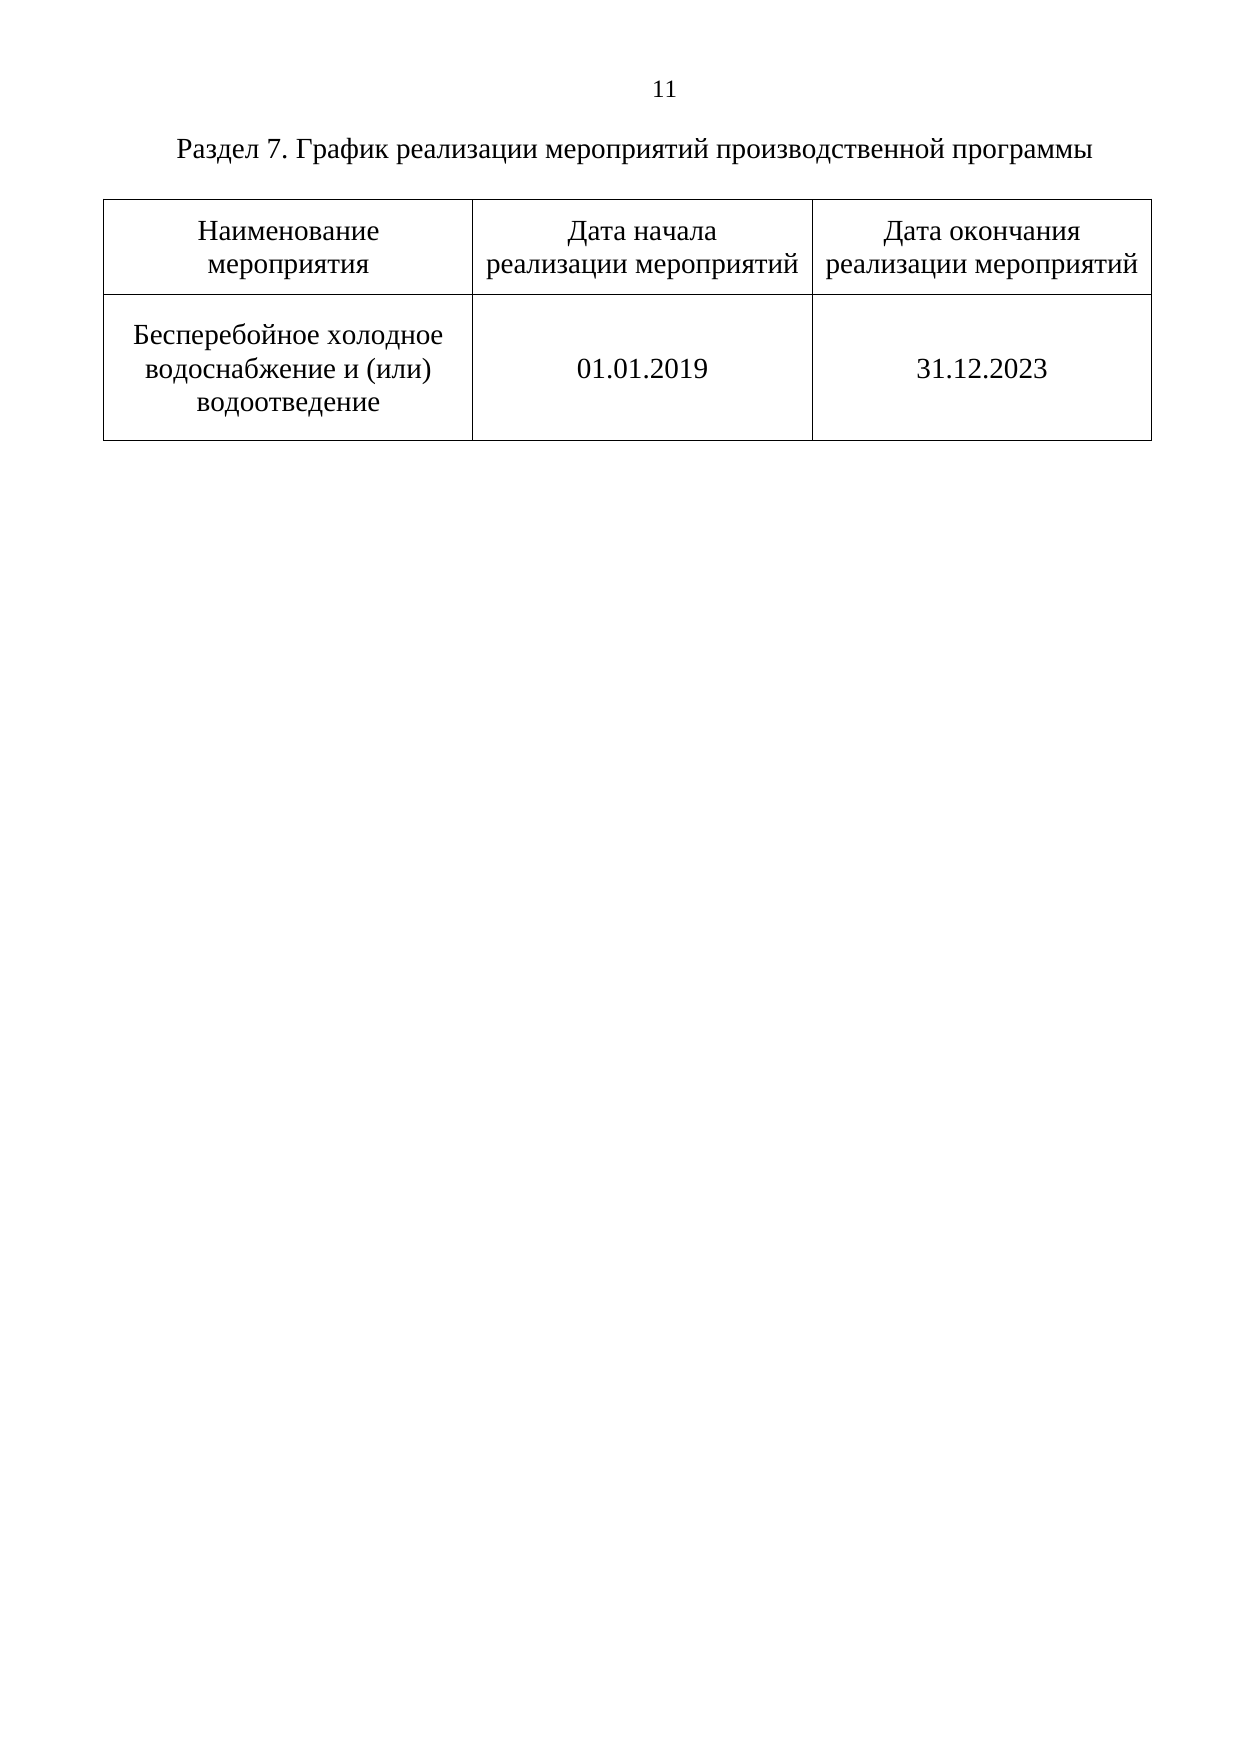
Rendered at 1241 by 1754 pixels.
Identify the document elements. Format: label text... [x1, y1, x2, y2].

table_cell Бесперебойное холодное водоснабжение и (или) водоотведение [104, 295, 472, 440]
table_cell 31.12.2023 [813, 295, 1151, 440]
text Раздел 7. График реализации мероприятий производственной программы [103, 131, 1166, 165]
table_header Дата окончания реализации мероприятий [813, 200, 1151, 294]
table_header Дата начала реализации мероприятий [473, 200, 812, 294]
table_cell 01.01.2019 [473, 295, 812, 440]
table_header Наименование мероприятия [104, 200, 472, 294]
